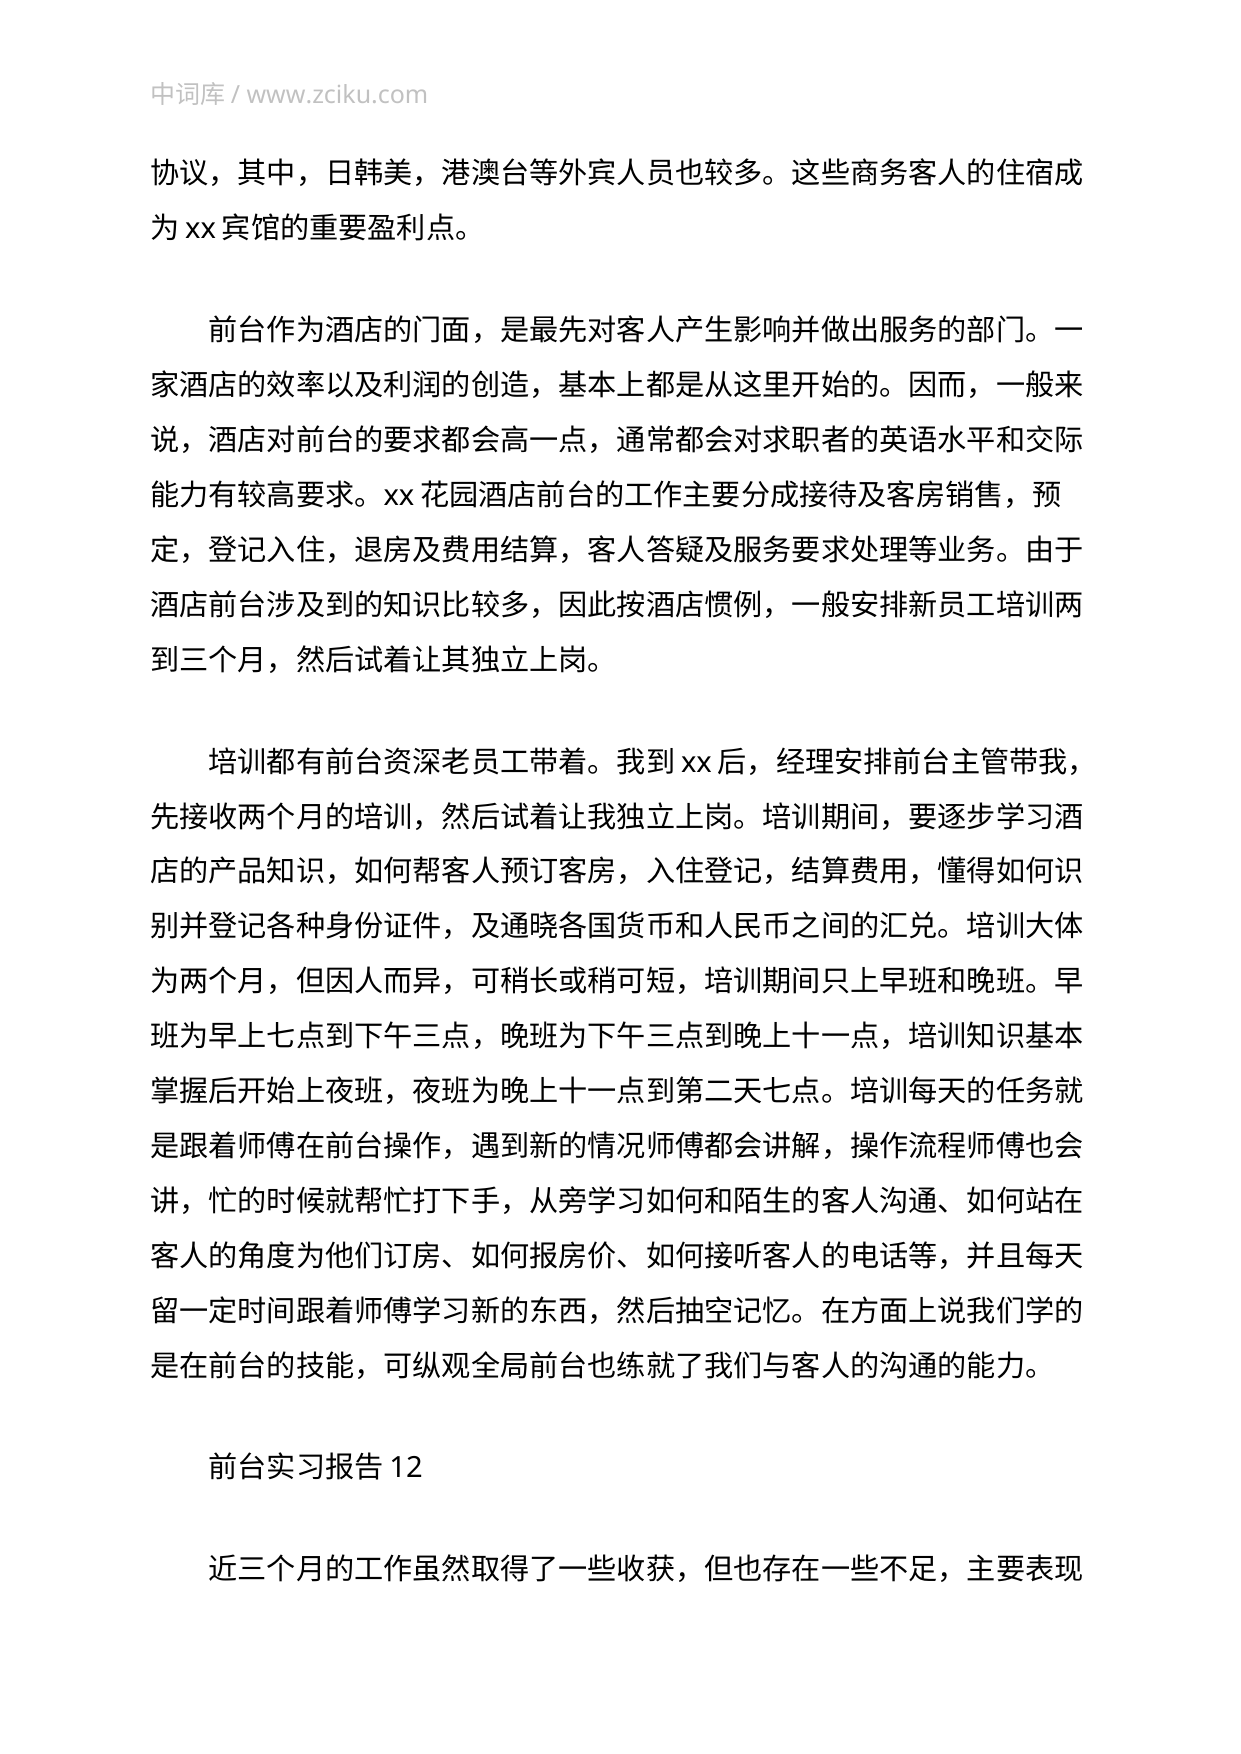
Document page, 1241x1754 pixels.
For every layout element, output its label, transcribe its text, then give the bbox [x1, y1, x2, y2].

text 前台实习报告12 [150, 1444, 1090, 1486]
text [150, 150, 1090, 247]
text 培训都有前台资深老员工带着。我到xx后，经理安排前台主管带我，先接收两个月的培训，然后试着让我独立上岗。培训期间，要逐步学习酒店的产品知识，如何帮客人预订客房，入住登记，结算费用，懂得如何识别并登记各种身份证件，及通晓各国货币和人民币之间的汇兑。培训大体为两个月，但因人而异，可稍长或稍可短，培训期间只上早班和晚班。早班为早上七点到下午三点，晚班为下午三点到晚上十一点，培训知识基本掌握后开始上夜班，夜班为晚上十一点到第二天七点。培训每天的任务就是跟着师傅在前台操作，遇到新的情况师傅都会讲解，操作流程师傅也会讲，忙的时候就帮忙打下手，从旁学习如何和陌生的客人沟通、如何站在客人的角度为他们订房、如何报房价、如何接听客人的电话等，并且每天留一定时间跟着师傅学习新的东西，然后抽空记忆。在方面上说我们学的是在前台的技能，可纵观全局前台也练就了我们与客人的沟通的能力。 [150, 738, 1090, 1384]
text 前台作为酒店的门面，是最先对客人产生影响并做出服务的部门。一家酒店的效率以及利润的创造，基本上都是从这里开始的。因而，一般来说，酒店对前台的要求都会高一点，通常都会对求职者的英语水平和交际能力有较高要求。xx花园酒店前台的工作主要分成接待及客房销售，预定，登记入住，退房及费用结算，客人答疑及服务要求处理等业务。由于酒店前台涉及到的知识比较多，因此按酒店惯例，一般安排新员工培训两到三个月，然后试着让其独立上岗。 [150, 307, 1090, 679]
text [150, 1546, 1090, 1588]
